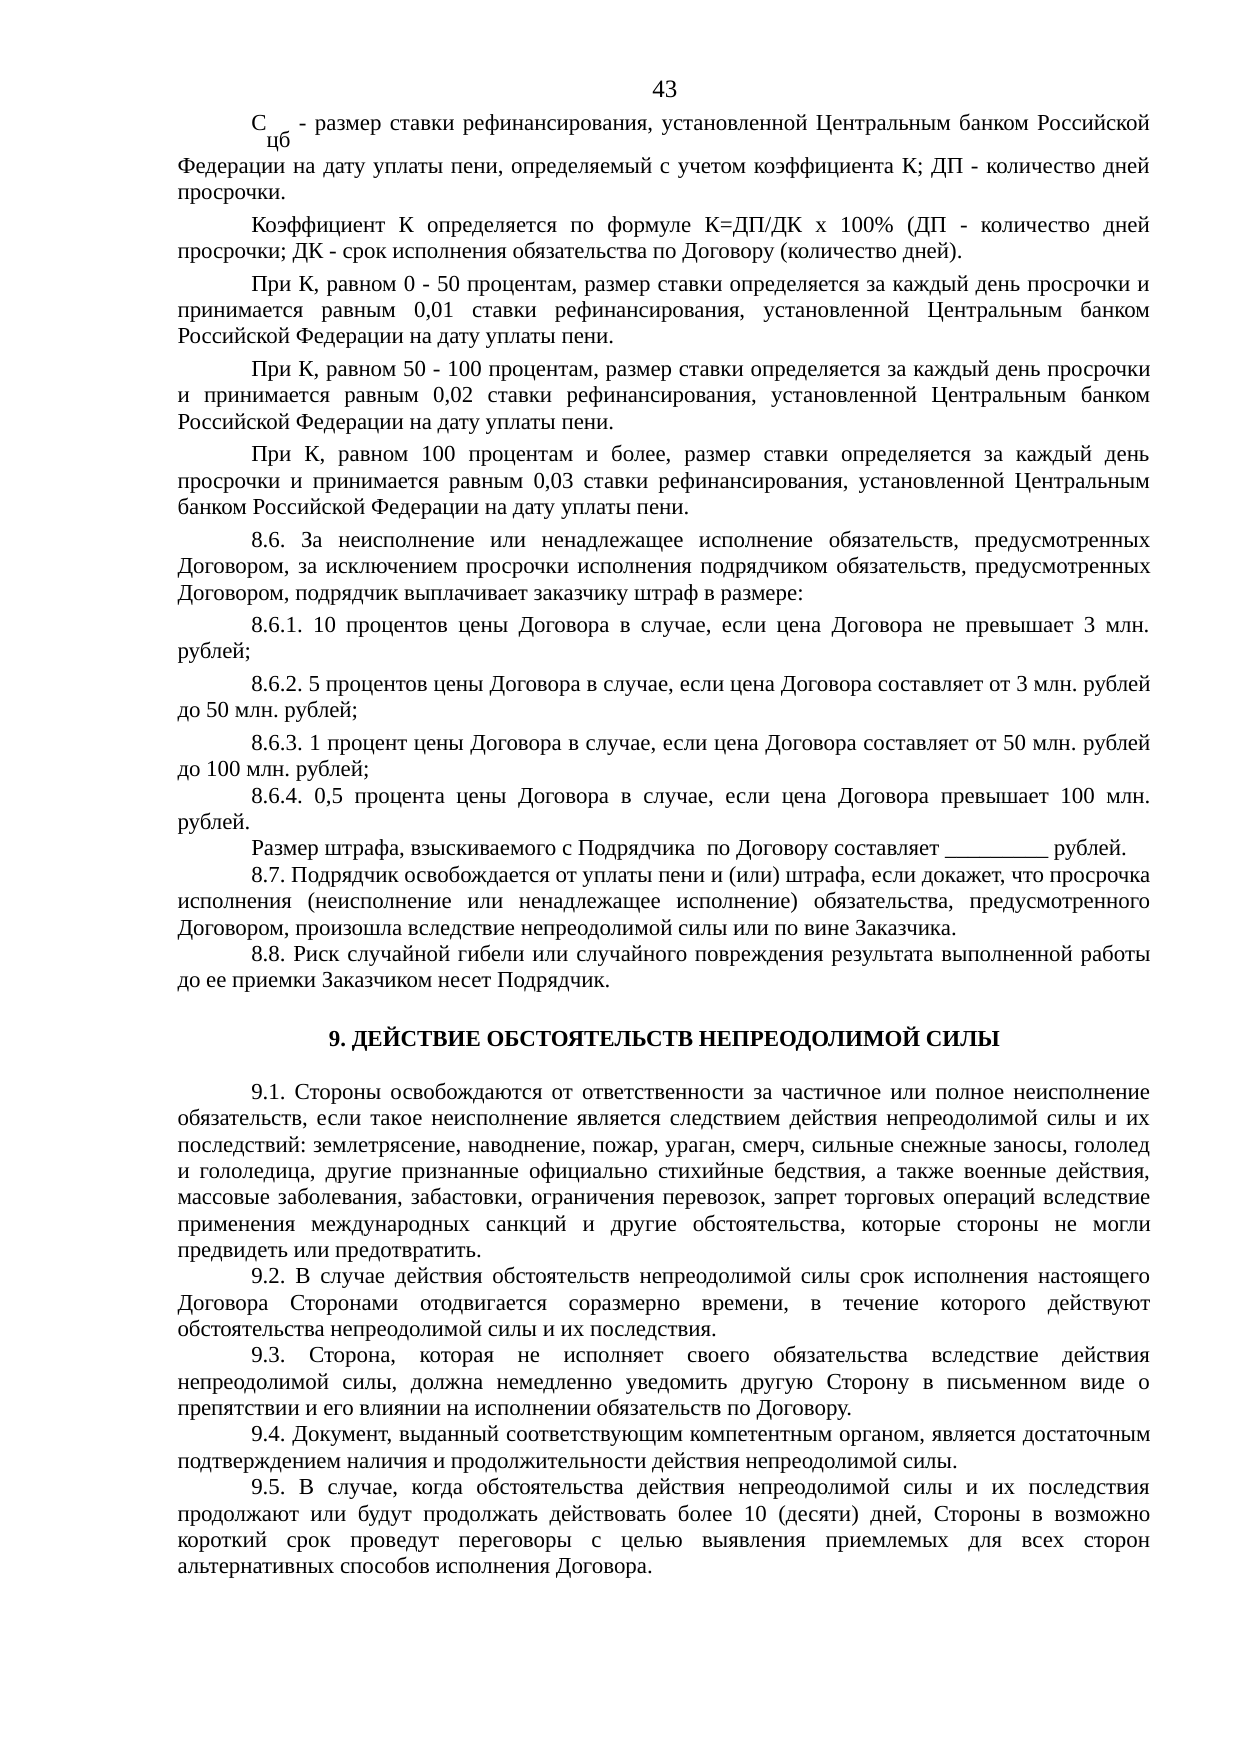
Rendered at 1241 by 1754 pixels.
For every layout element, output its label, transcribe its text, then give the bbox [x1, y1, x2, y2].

text При К, равном 50 - 100 процентам, размер ставки определяется за каждый день просрочки и принимается равным 0,02 ставки рефинансирования, установленной Центральным банком Российской Федерации на дату уплаты пени. [177, 355, 1152, 434]
text При К, равном 0 - 50 процентам, размер ставки определяется за каждый день просрочки и принимается равным 0,01 ставки рефинансирования, установленной Центральным банком Российской Федерации на дату уплаты пени. [177, 270, 1152, 349]
text Размер штрафа, взыскиваемого с Подрядчика по Договору составляет _________ рублей. [177, 834, 1152, 861]
text Сцб - размер ставки рефинансирования, установленной Центральным банком Российской Федерации на дату уплаты пени, определяемый с учетом коэффициента К; ДП - количество дней просрочки. [177, 109, 1152, 205]
text Коэффициент К определяется по формуле К=ДП/ДК х 100% (ДП - количество дней просрочки; ДК - срок исполнения обязательства по Договору (количество дней). [177, 211, 1152, 264]
text 9.1. Стороны освобождаются от ответственности за частичное или полное неисполнение обязательств, если такое неисполнение является следствием действия непреодолимой силы и их последствий: землетрясение, наводнение, пожар, ураган, смерч, сильные снежные заносы, гололед и гололедица, другие признанные официально стихийные бедствия, а также военные действия, массовые заболевания, забастовки, ограничения перевозок, запрет торговых операций вследствие применения международных санкций и другие обстоятельства, которые стороны не могли предвидеть или предотвратить. [177, 1078, 1152, 1262]
text 8.6.4. 0,5 процента цены Договора в случае, если цена Договора превышает 100 млн. рублей. [177, 782, 1152, 834]
text 8.7. Подрядчик освобождается от уплаты пени и (или) штрафа, если докажет, что просрочка исполнения (неисполнение или ненадлежащее исполнение) обязательства, предусмотренного Договором, произошла вследствие непреодолимой силы или по вине Заказчика. [177, 861, 1152, 940]
text 8.8. Риск случайной гибели или случайного повреждения результата выполненной работы до ее приемки Заказчиком несет Подрядчик. [177, 940, 1152, 993]
text 8.6.2. 5 процентов цены Договора в случае, если цена Договора составляет от 3 млн. рублей до 50 млн. рублей; [177, 670, 1152, 723]
text 8.6.3. 1 процент цены Договора в случае, если цена Договора составляет от 50 млн. рублей до 100 млн. рублей; [177, 729, 1152, 782]
text 9.2. В случае действия обстоятельств непреодолимой силы срок исполнения настоящего Договора Сторонами отодвигается соразмерно времени, в течение которого действуют обстоятельства непреодолимой силы и их последствия. [177, 1262, 1152, 1341]
text При К, равном 100 процентам и более, размер ставки определяется за каждый день просрочки и принимается равным 0,03 ставки рефинансирования, установленной Центральным банком Российской Федерации на дату уплаты пени. [177, 441, 1152, 519]
text 8.6. За неисполнение или ненадлежащее исполнение обязательств, предусмотренных Договором, за исключением просрочки исполнения подрядчиком обязательств, предусмотренных Договором, подрядчик выплачивает заказчику штраф в размере: [177, 526, 1152, 605]
text 8.6.1. 10 процентов цены Договора в случае, если цена Договора не превышает 3 млн. рублей; [177, 611, 1152, 664]
text 9.5. В случае, когда обстоятельства действия непреодолимой силы и их последствия продолжают или будут продолжать действовать более 10 (десяти) дней, Стороны в возможно короткий срок проведут переговоры с целью выявления приемлемых для всех сторон альтернативных способов исполнения Договора. [177, 1473, 1152, 1579]
text 9. ДЕЙСТВИЕ ОБСТОЯТЕЛЬСТВ НЕПРЕОДОЛИМОЙ СИЛЫ [177, 1025, 1152, 1052]
text 9.3. Сторона, которая не исполняет своего обязательства вследствие действия непреодолимой силы, должна немедленно уведомить другую Сторону в письменном виде о препятствии и его влиянии на исполнении обязательств по Договору. [177, 1341, 1152, 1421]
text 9.4. Документ, выданный соответствующим компетентным органом, является достаточным подтверждением наличия и продолжительности действия непреодолимой силы. [177, 1421, 1152, 1473]
